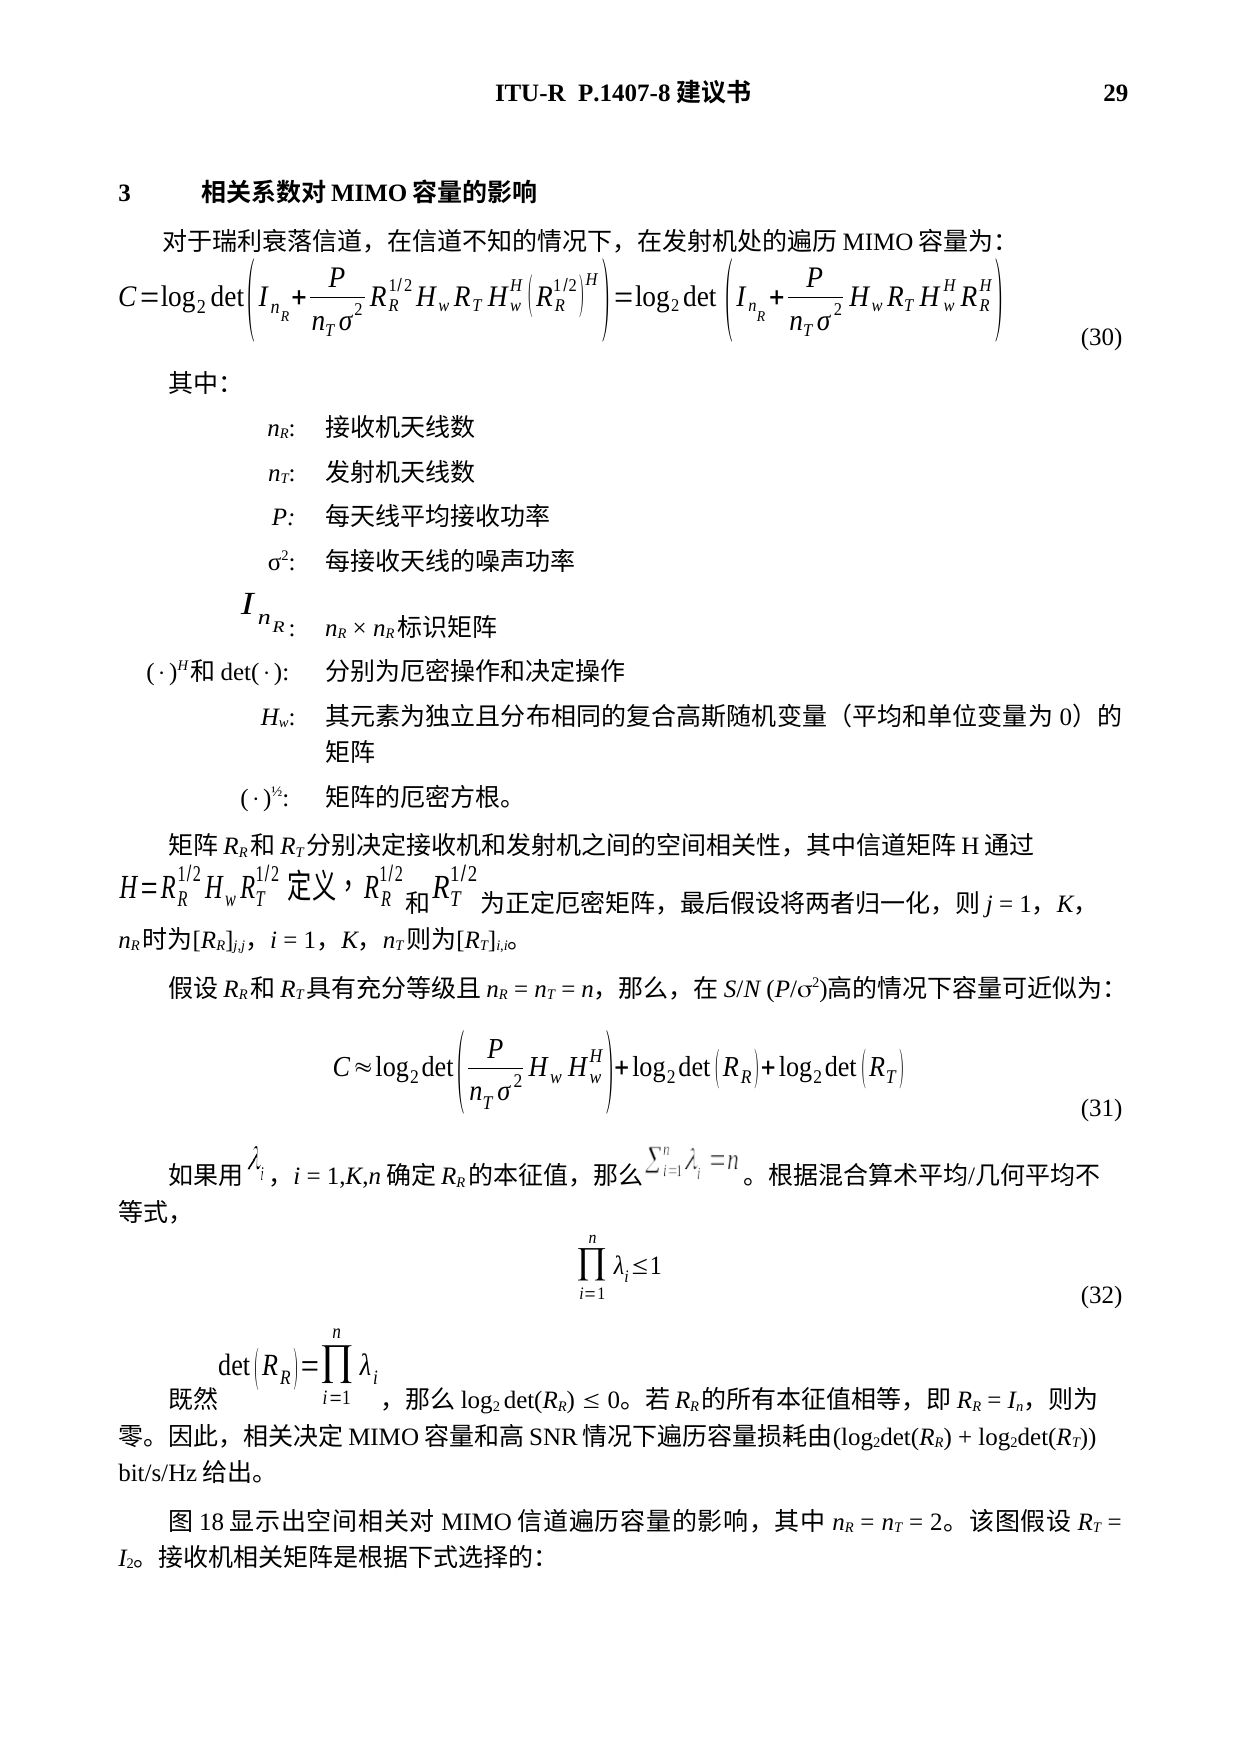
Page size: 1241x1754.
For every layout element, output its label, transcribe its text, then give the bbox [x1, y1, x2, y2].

text (31) [118, 1029, 1122, 1122]
text σ2: 每接收天线的噪声功率 [118, 541, 1122, 578]
text (30) [118, 258, 1122, 351]
text 如果用，i = 1,K,n确定RR的本征值，那么。根据混合算术平均/几何平均不等式， [118, 1135, 1122, 1228]
text P: 每天线平均接收功率 [118, 497, 1122, 533]
subtitle 3 相关系数对MIMO容量的影响 [118, 173, 1122, 209]
text nR: 接收机天线数 [118, 408, 1122, 444]
text 对于瑞利衰落信道，在信道不知的情况下，在发射机处的遍历MIMO容量为： [118, 221, 1122, 258]
text (32) [118, 1228, 1122, 1309]
text ()½: 矩阵的厄密方根。 [118, 777, 1122, 813]
text 图18显示出空间相关对MIMO信道遍历容量的影响，其中nR = nT = 2。该图假设RT = I2。接收机相关矩阵是根据下式选择的： [118, 1501, 1122, 1573]
text nT: 发射机天线数 [118, 452, 1122, 488]
text : nR × nR标识矩阵 [118, 586, 1122, 643]
text 矩阵RR和RT分别决定接收机和发射机之间的空间相关性，其中信道矩阵H通过和为正定厄密矩阵，最后假设将两者归一化，则j = 1，K， nR时为[RR]j,j，i = 1，K，nT则为[RT]i,i。 [118, 826, 1122, 956]
text 其中： [118, 363, 1122, 399]
text ()H和det(): 分别为厄密操作和决定操作 [118, 652, 1122, 688]
text 既然，那么log2 det(RR) 0。若RR的所有本征值相等，即RR = In，则为零。因此，相关决定MIMO容量和高SNR情况下遍历容量损耗由(log2det(RR) + log2det(RT)) bit/s/Hz给出。 [118, 1321, 1122, 1488]
text 假设RR和RT具有充分等级且nR = nT = n，那么，在S/N (P/2)高的情况下容量可近似为： [118, 968, 1122, 1004]
text Hw: 其元素为独立且分布相同的复合高斯随机变量（平均和单位变量为0）的矩阵 [118, 696, 1122, 769]
